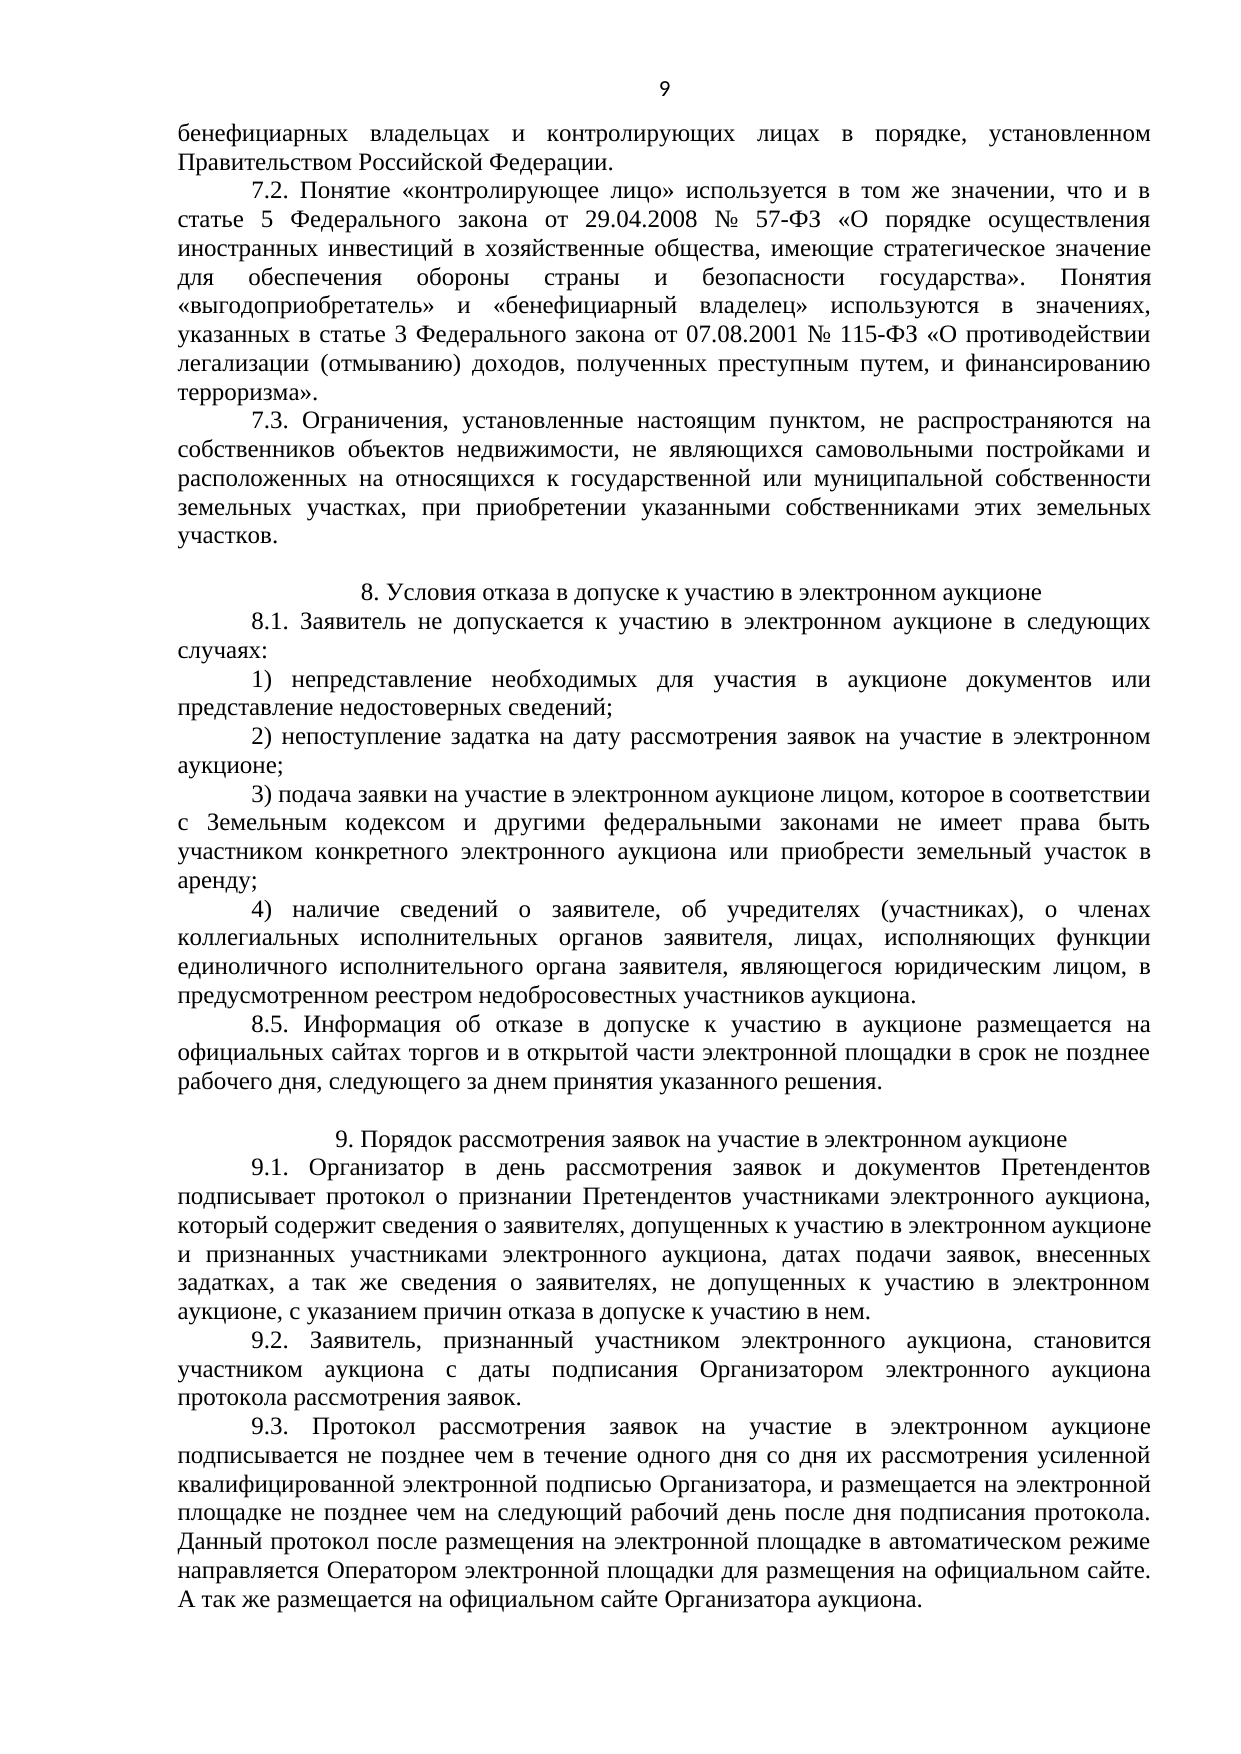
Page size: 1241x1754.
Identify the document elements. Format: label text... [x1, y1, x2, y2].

text 2) непоступление задатка на дату рассмотрения заявок на участие в электронном аукционе; [177, 721, 1152, 779]
text 9. Порядок рассмотрения заявок на участие в электронном аукционе [177, 1124, 1152, 1152]
text 9.2. Заявитель, признанный участником электронного аукциона, становится участником аукциона с даты подписания Организатором электронного аукциона протокола рассмотрения заявок. [177, 1325, 1152, 1411]
text 9.3. Протокол рассмотрения заявок на участие в электронном аукционе подписывается не позднее чем в течение одного дня со дня их рассмотрения усиленной квалифицированной электронной подписью Организатора, и размещается на электронной площадке не позднее чем на следующий рабочий день после дня подписания протокола. Данный протокол после размещения на электронной площадке в автоматическом режиме направляется Оператором электронной площадки для размещения на официальном сайте. А так же размещается на официальном сайте Организатора аукциона. [177, 1411, 1152, 1612]
text 8.5. Информация об отказе в допуске к участию в аукционе размещается на официальных сайтах торгов и в открытой части электронной площадки в срок не позднее рабочего дня, следующего за днем принятия указанного решения. [177, 1009, 1152, 1095]
text 8. Условия отказа в допуске к участию в электронном аукционе [177, 577, 1152, 606]
text 7.3. Ограничения, установленные настоящим пунктом, не распространяются на собственников объектов недвижимости, не являющихся самовольными постройками и расположенных на относящихся к государственной или муниципальной собственности земельных участках, при приобретении указанными собственниками этих земельных участков. [177, 406, 1152, 549]
text 1) непредставление необходимых для участия в аукционе документов или представление недостоверных сведений; [177, 664, 1152, 721]
text 4) наличие сведений о заявителе, об учредителях (участниках), о членах коллегиальных исполнительных органов заявителя, лицах, исполняющих функции единоличного исполнительного органа заявителя, являющегося юридическим лицом, в предусмотренном реестром недобросовестных участников аукциона. [177, 894, 1152, 1009]
text 9.1. Организатор в день рассмотрения заявок и документов Претендентов подписывает протокол о признании Претендентов участниками электронного аукциона, который содержит сведения о заявителях, допущенных к участию в электронном аукционе и признанных участниками электронного аукциона, датах подачи заявок, внесенных задатках, а так же сведения о заявителях, не допущенных к участию в электронном аукционе, с указанием причин отказа в допуске к участию в нем. [177, 1152, 1152, 1325]
text 3) подача заявки на участие в электронном аукционе лицом, которое в соответствии с Земельным кодексом и другими федеральными законами не имеет права быть участником конкретного электронного аукциона или приобрести земельный участок в аренду; [177, 779, 1152, 894]
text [177, 118, 1152, 176]
text 8.1. Заявитель не допускается к участию в электронном аукционе в следующих случаях: [177, 606, 1152, 664]
text 7.2. Понятие «контролирующее лицо» используется в том же значении, что и в статье 5 Федерального закона от 29.04.2008 № 57-ФЗ «О порядке осуществления иностранных инвестиций в хозяйственные общества, имеющие стратегическое значение для обеспечения обороны страны и безопасности государства». Понятия «выгодоприобретатель» и «бенефициарный владелец» используются в значениях, указанных в статье 3 Федерального закона от 07.08.2001 № 115-ФЗ «О противодействии легализации (отмыванию) доходов, полученных преступным путем, и финансированию терроризма». [177, 176, 1152, 406]
